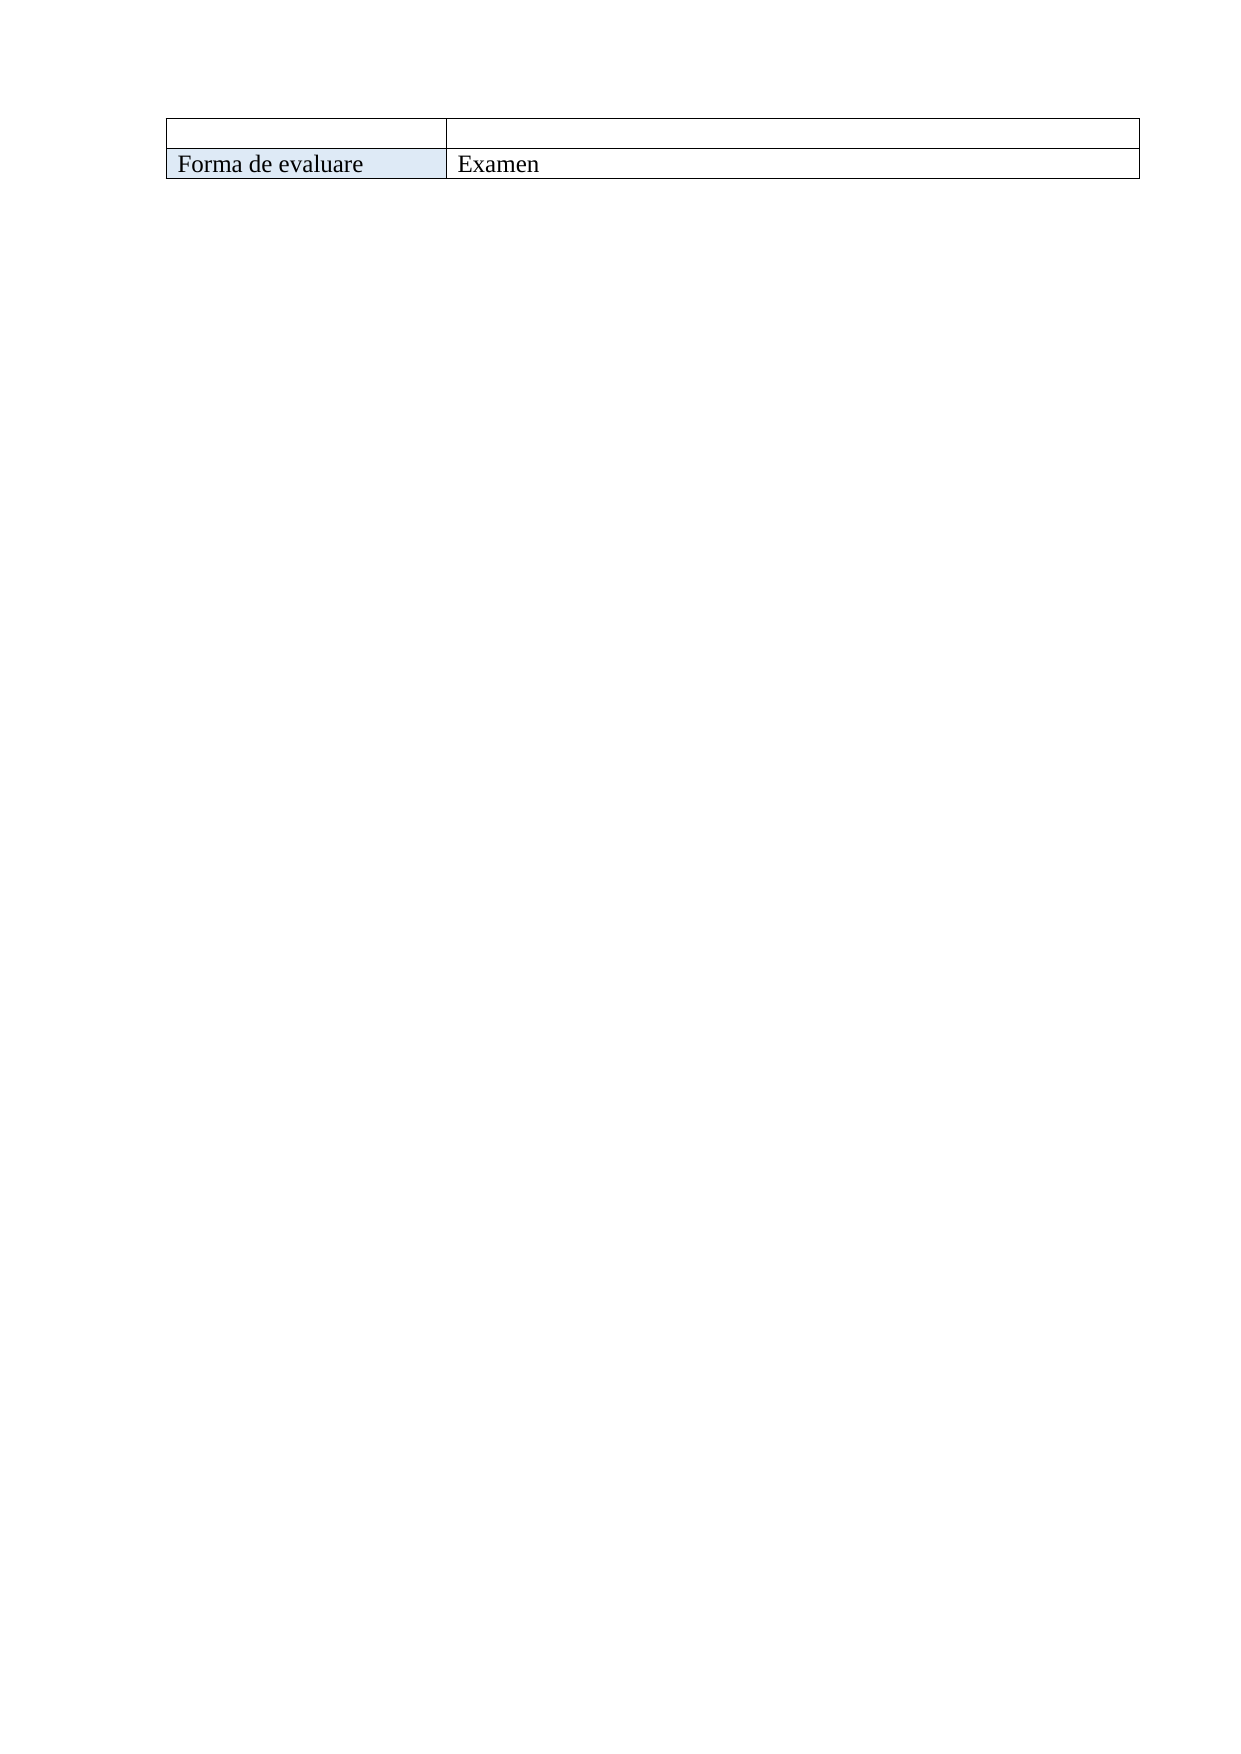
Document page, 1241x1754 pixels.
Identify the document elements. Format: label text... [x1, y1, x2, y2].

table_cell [167, 119, 446, 148]
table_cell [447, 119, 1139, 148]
table_cell Forma de evaluare [167, 149, 446, 178]
table_cell Examen [447, 149, 1139, 178]
